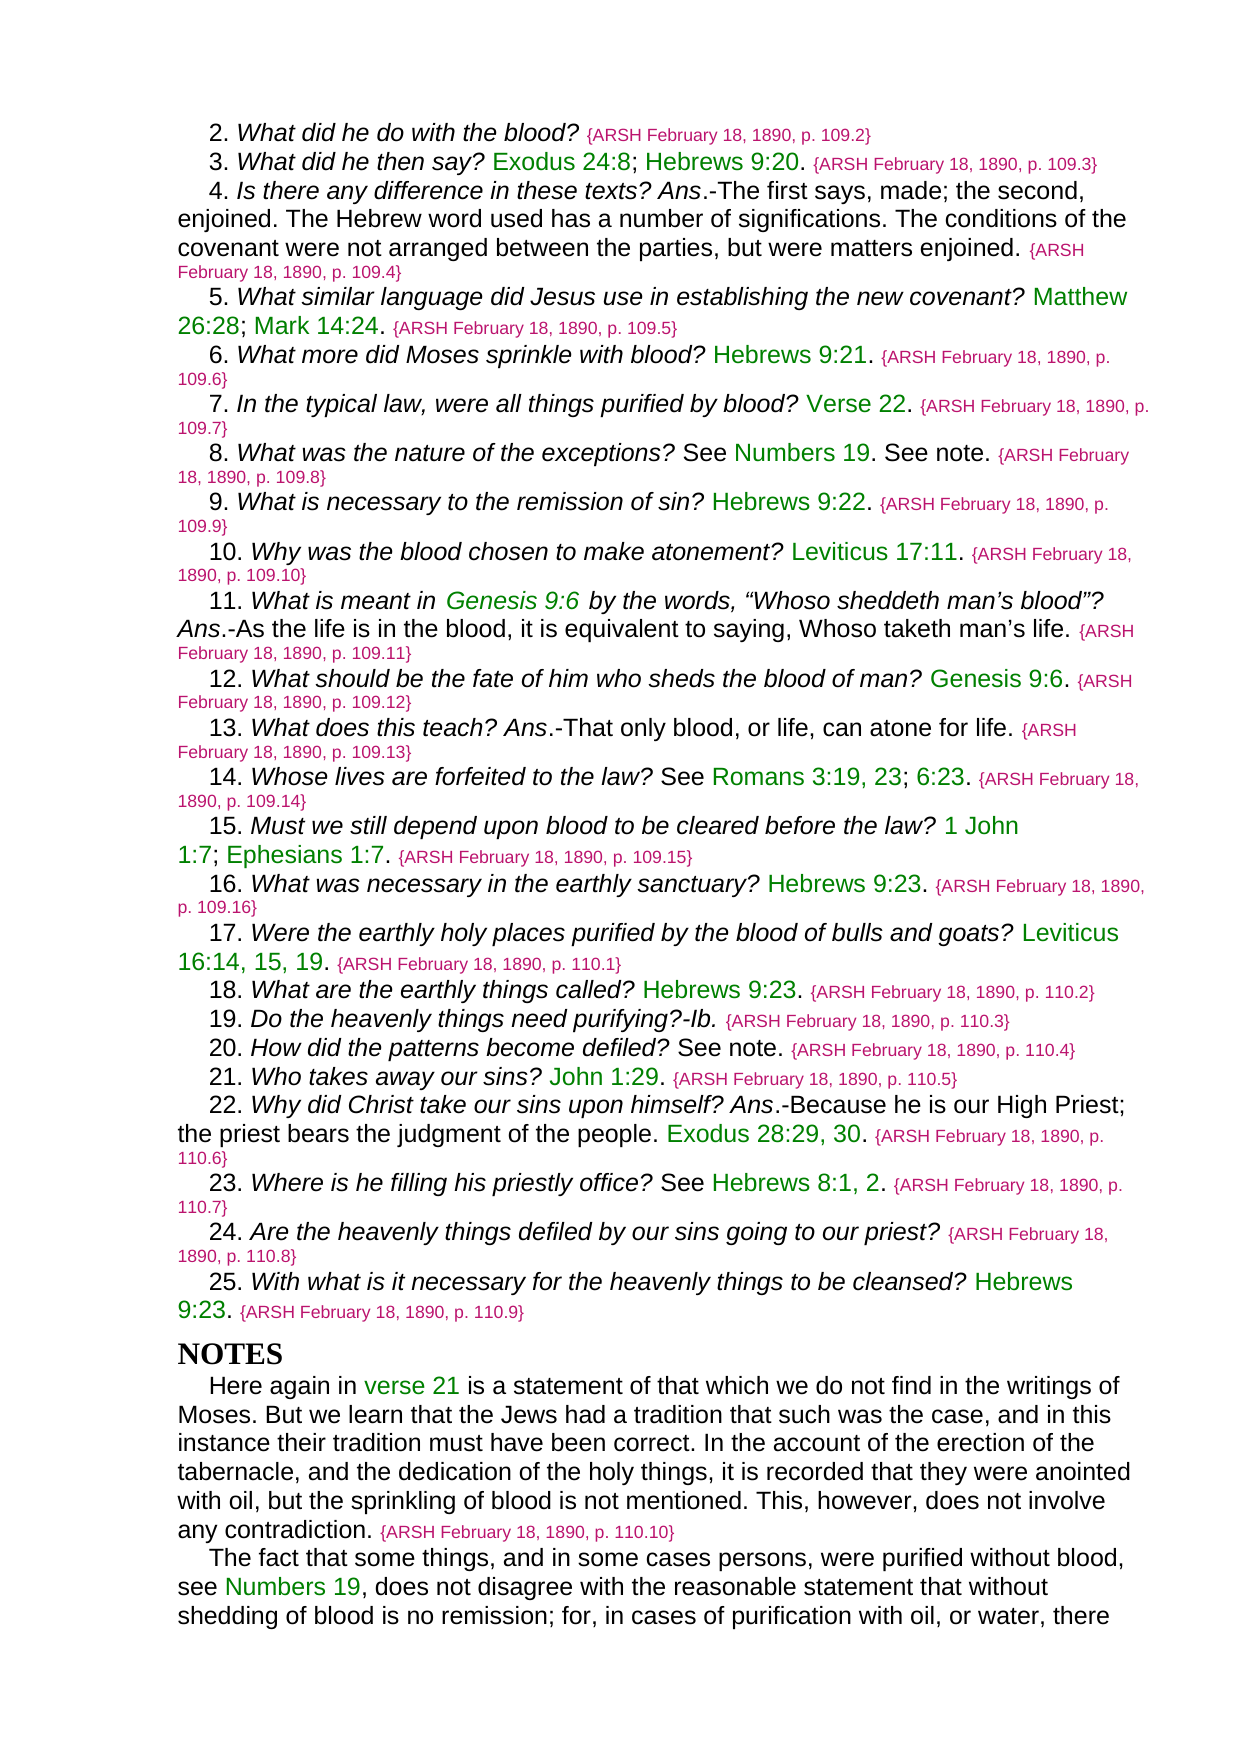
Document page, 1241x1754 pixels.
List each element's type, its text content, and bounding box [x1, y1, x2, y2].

text 14. Whose lives are forfeited to the law? See Romans 3:19, 23; 6:23. {ARSH February 18, 1890, p. 109.14} [177, 762, 1152, 811]
text 2. What did he do with the blood? {ARSH February 18, 1890, p. 109.2} [177, 118, 1152, 147]
text Here again in verse 21 is a statement of that which we do not find in the writings of Moses. But we learn that the Jews had a tradition that such was the case, and in this instance their tradition must have been correct. In the account of the erection of the tabernacle, and the dedication of the holy things, it is recorded that they were anointed with oil, but the sprinkling of blood is not mentioned. This, however, does not involve any contradiction. {ARSH February 18, 1890, p. 110.10} [177, 1371, 1152, 1543]
text 23. Where is he filling his priestly office? See Hebrews 8:1, 2. {ARSH February 18, 1890, p. 110.7} [177, 1168, 1152, 1217]
text 17. Were the earthly holy places purified by the blood of bulls and goats? Leviticus 16:14, 15, 19. {ARSH February 18, 1890, p. 110.1} [177, 918, 1152, 975]
text 8. What was the nature of the exceptions? See Numbers 19. See note. {ARSH February 18, 1890, p. 109.8} [177, 438, 1152, 487]
text 10. Why was the blood chosen to make atonement? Leviticus 17:11. {ARSH February 18, 1890, p. 109.10} [177, 536, 1152, 586]
text 25. With what is it necessary for the heavenly things to be cleansed? Hebrews 9:23. {ARSH February 18, 1890, p. 110.9} [177, 1266, 1152, 1324]
text 11. What is meant in Genesis 9:6 by the words, “Whoso sheddeth man’s blood”? Ans.-As the life is in the blood, it is equivalent to saying, Whoso taketh man’s life. {ARSH February 18, 1890, p. 109.11} [177, 586, 1152, 663]
text 12. What should be the fate of him who sheds the blood of man? Genesis 9:6. {ARSH February 18, 1890, p. 109.12} [177, 663, 1152, 713]
text 6. What more did Moses sprinkle with blood? Hebrews 9:21. {ARSH February 18, 1890, p. 109.6} [177, 340, 1152, 389]
text NOTES [177, 1324, 1152, 1371]
text 4. Is there any difference in these texts? Ans.-The first says, made; the second, enjoined. The Hebrew word used has a number of significations. The conditions of the covenant were not arranged between the parties, but were matters enjoined. {ARSH February 18, 1890, p. 109.4} [177, 176, 1152, 282]
text 7. In the typical law, were all things purified by blood? Verse 22. {ARSH February 18, 1890, p. 109.7} [177, 389, 1152, 438]
text 22. Why did Christ take our sins upon himself? Ans.-Because he is our High Priest; the priest bears the judgment of the people. Exodus 28:29, 30. {ARSH February 18, 1890, p. 110.6} [177, 1090, 1152, 1168]
text 13. What does this teach? Ans.-That only blood, or life, can atone for life. {ARSH February 18, 1890, p. 109.13} [177, 713, 1152, 762]
text 20. How did the patterns become defiled? See note. {ARSH February 18, 1890, p. 110.4} [177, 1033, 1152, 1061]
text 5. What similar language did Jesus use in establishing the new covenant? Matthew 26:28; Mark 14:24. {ARSH February 18, 1890, p. 109.5} [177, 282, 1152, 340]
text 24. Are the heavenly things defiled by our sins going to our priest? {ARSH February 18, 1890, p. 110.8} [177, 1217, 1152, 1266]
text 19. Do the heavenly things need purifying?-Ib. {ARSH February 18, 1890, p. 110.3} [177, 1004, 1152, 1033]
text 9. What is necessary to the remission of sin? Hebrews 9:22. {ARSH February 18, 1890, p. 109.9} [177, 487, 1152, 536]
text 16. What was necessary in the earthly sanctuary? Hebrews 9:23. {ARSH February 18, 1890, p. 109.16} [177, 868, 1152, 918]
text 15. Must we still depend upon blood to be cleared before the law? 1 John 1:7; Ephesians 1:7. {ARSH February 18, 1890, p. 109.15} [177, 811, 1152, 868]
text 18. What are the earthly things called? Hebrews 9:23. {ARSH February 18, 1890, p. 110.2} [177, 975, 1152, 1004]
text 21. Who takes away our sins? John 1:29. {ARSH February 18, 1890, p. 110.5} [177, 1061, 1152, 1090]
text 3. What did he then say? Exodus 24:8; Hebrews 9:20. {ARSH February 18, 1890, p. 109.3} [177, 147, 1152, 176]
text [177, 1543, 1152, 1629]
